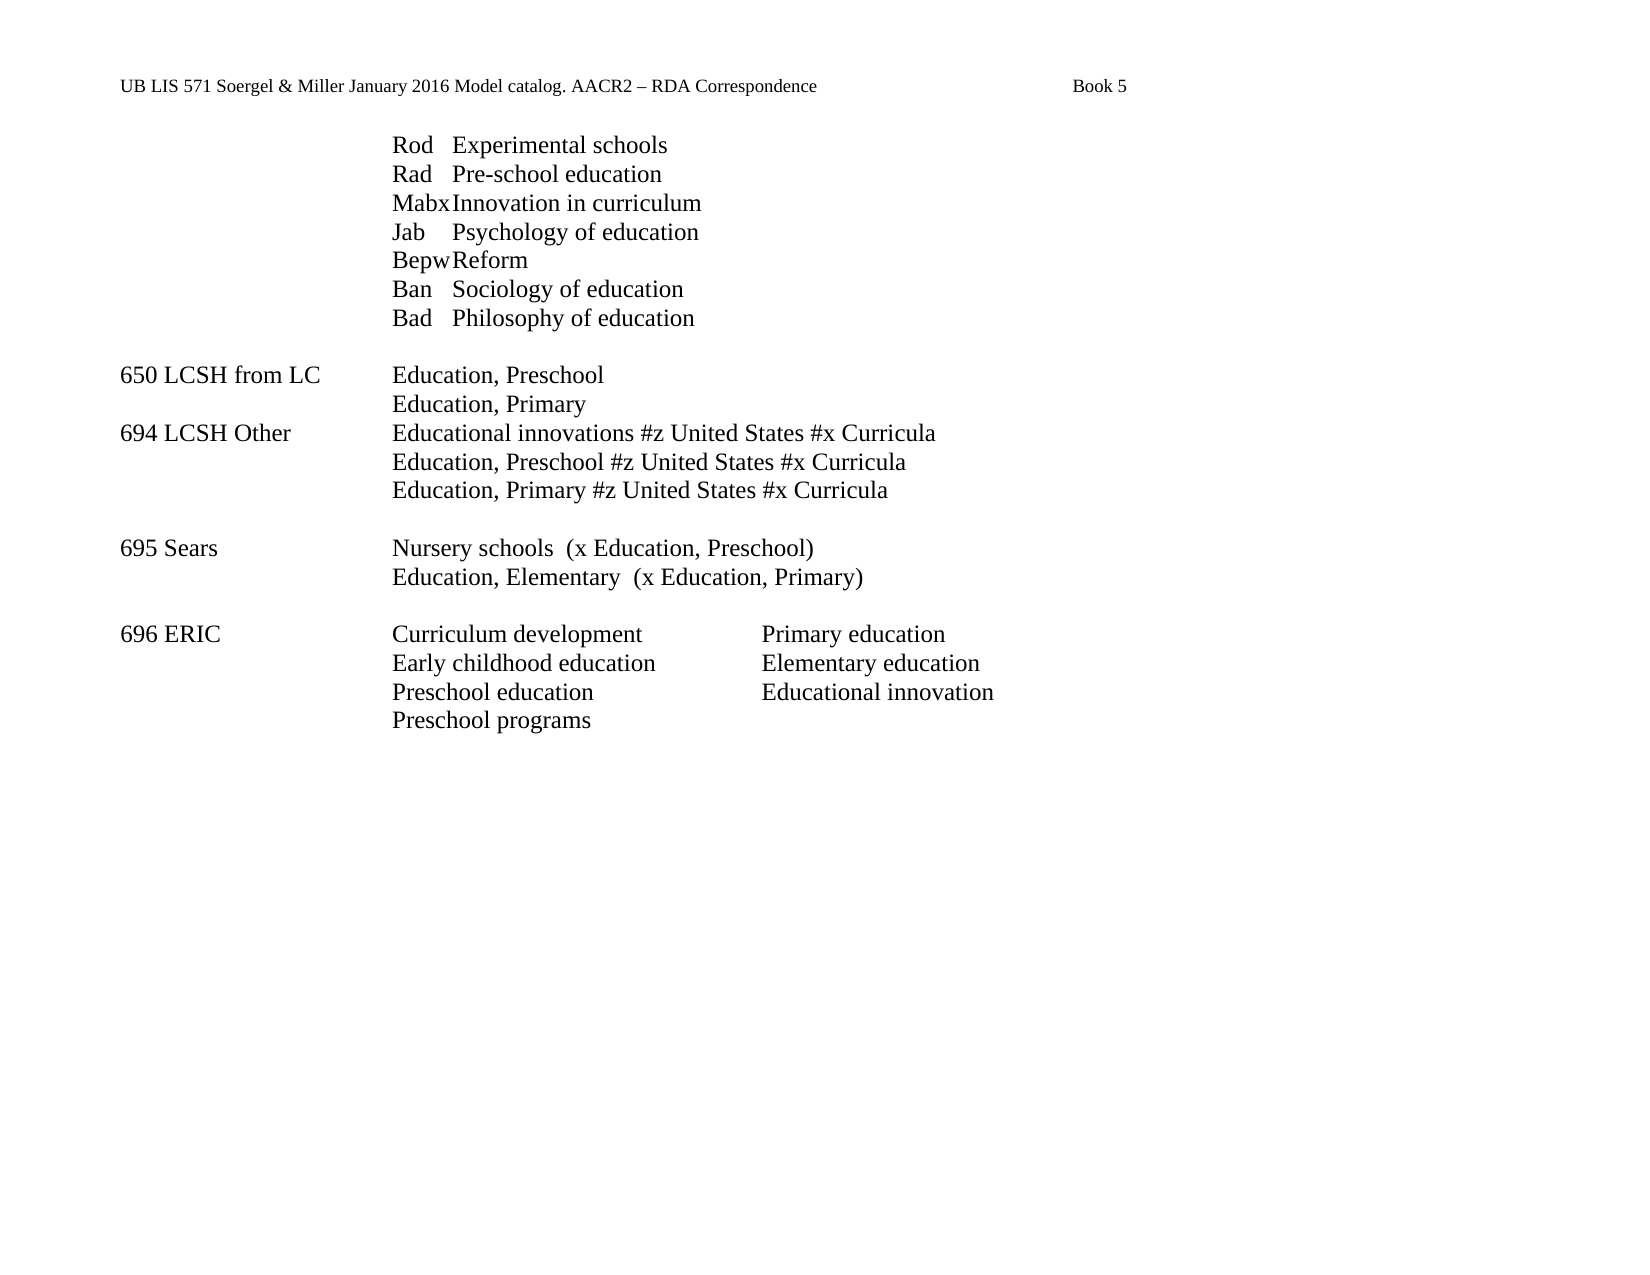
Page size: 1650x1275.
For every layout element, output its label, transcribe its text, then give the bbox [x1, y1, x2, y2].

text Education, Primary [120, 389, 1530, 418]
table_header 696 ERIC [120, 619, 392, 740]
text Bad Philosophy of education [120, 303, 1530, 332]
text 650 LCSH from LC Education, Preschool [120, 361, 1530, 389]
text Mabx Innovation in curriculum [120, 188, 1530, 217]
text Jab Psychology of education [120, 217, 1530, 246]
text 694 LCSH Other Educational innovations #z United States #x Curricula [120, 418, 1530, 447]
text Ban Sociology of education [120, 274, 1530, 303]
text Rad Pre-school education [120, 159, 1530, 188]
table_header Curriculum development Early childhood education Preschool education Preschool programs [392, 619, 761, 740]
text Rod Experimental schools [120, 131, 1530, 159]
text Bepw Reform [120, 246, 1530, 274]
text 695 Sears Nursery schools (x Education, Preschool) [120, 533, 1530, 562]
text Education, Primary #z United States #x Curricula [120, 476, 1530, 504]
table_header Primary education Elementary education Educational innovation [761, 619, 1155, 740]
text Education, Preschool #z United States #x Curricula [120, 447, 1530, 476]
text Education, Elementary (x Education, Primary) [120, 562, 1530, 591]
